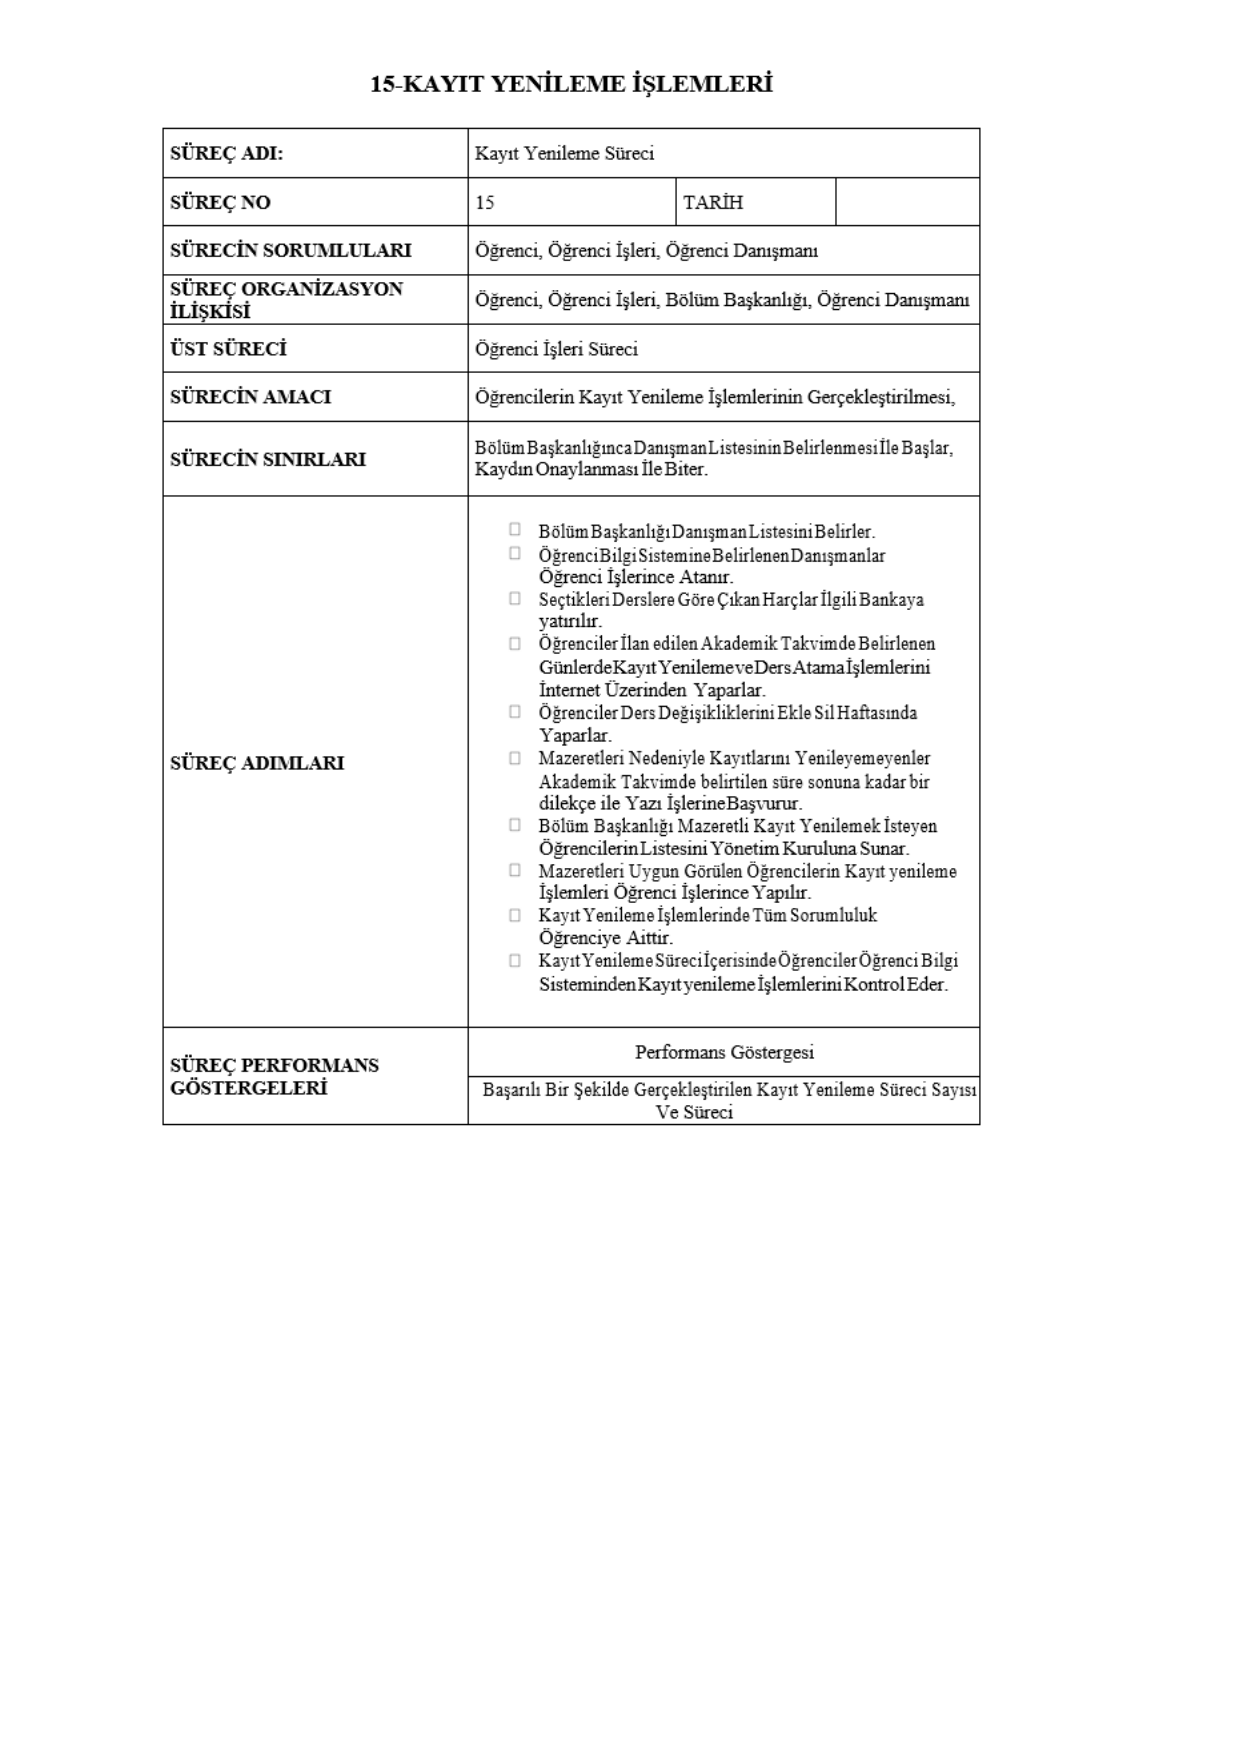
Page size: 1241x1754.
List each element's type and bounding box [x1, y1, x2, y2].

picture [88, 44, 1034, 1160]
